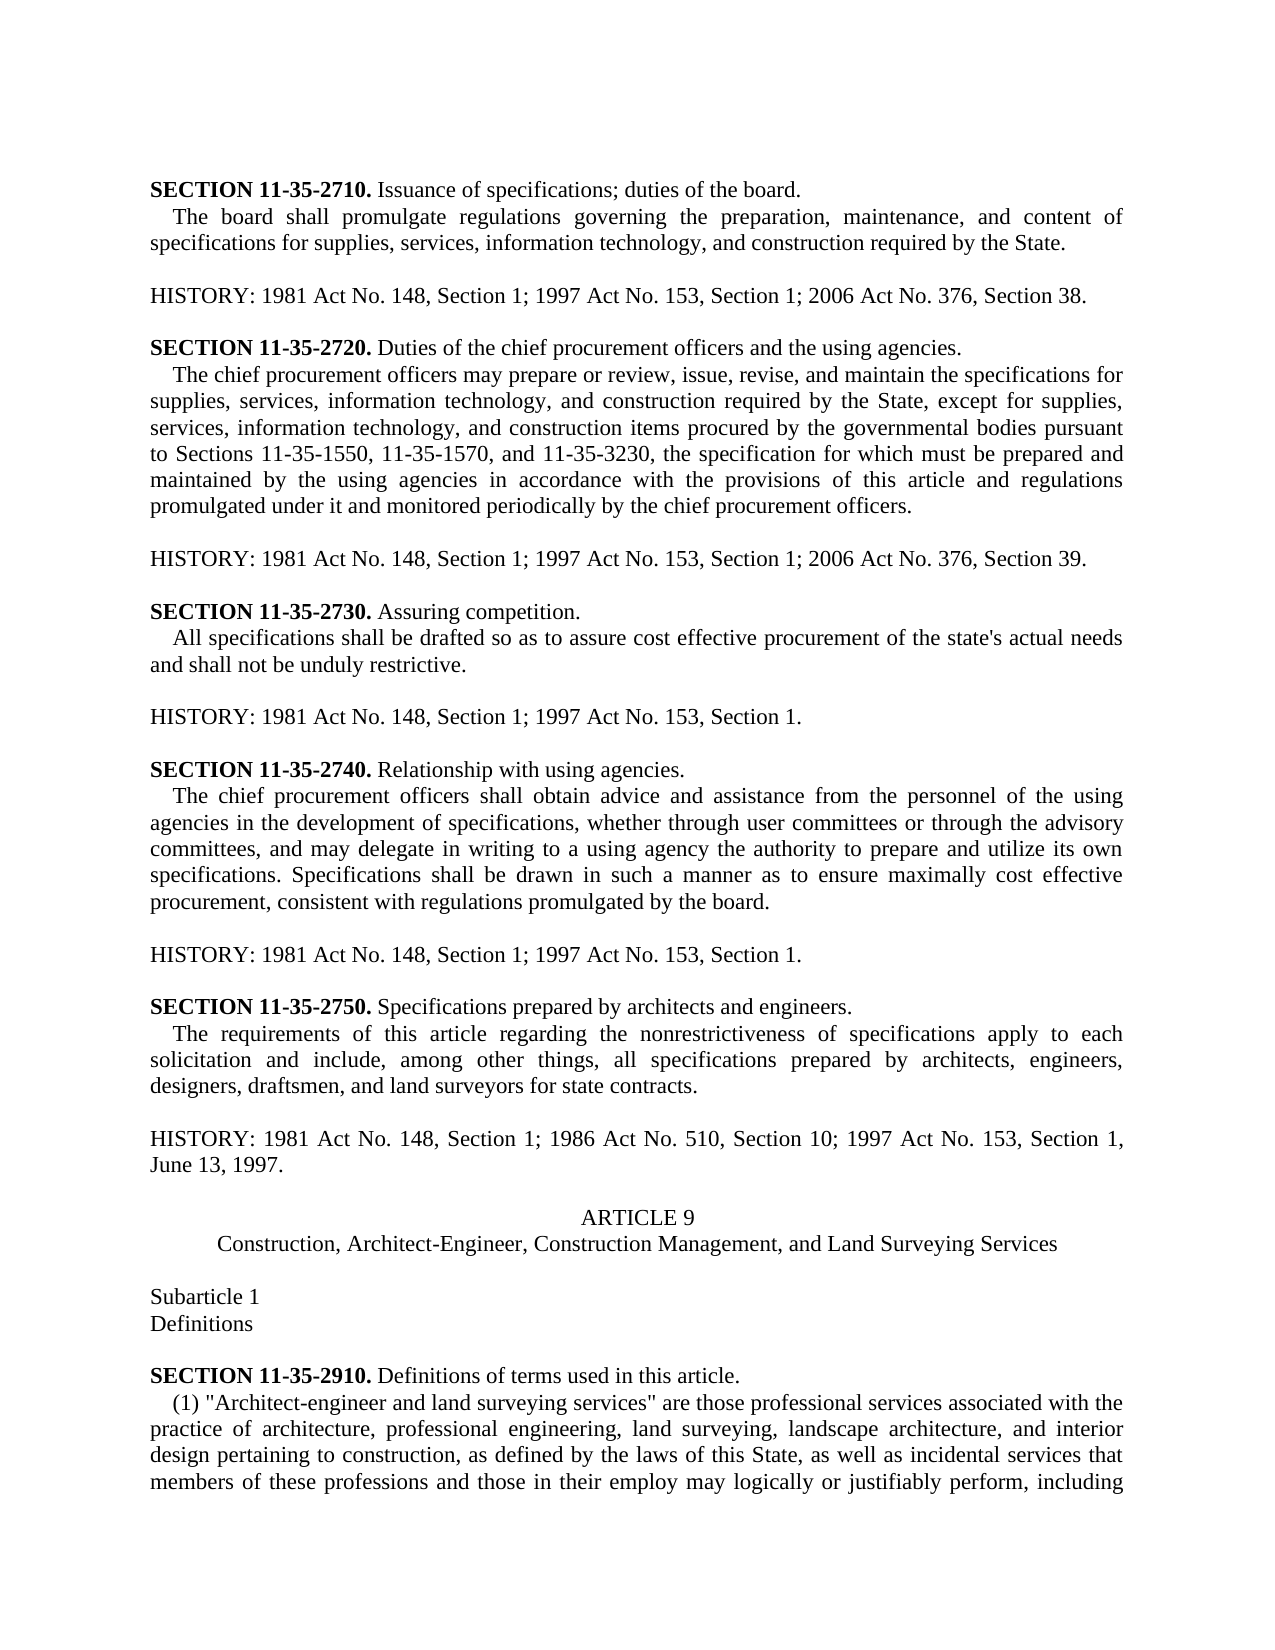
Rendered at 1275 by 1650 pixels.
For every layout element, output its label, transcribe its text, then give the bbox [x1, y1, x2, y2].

text The chief procurement officers shall obtain advice and assistance from the personnel of the using agencies in the development of specifications, whether through user committees or through the advisory committees, and may delegate in writing to a using agency the authority to prepare and utilize its own specifications. Specifications shall be drawn in such a manner as to ensure maximally cost effective procurement, consistent with regulations promulgated by the board. [150, 782, 1125, 914]
text HISTORY: 1981 Act No. 148, Section 1; 1997 Act No. 153, Section 1. [150, 941, 1125, 967]
text HISTORY: 1981 Act No. 148, Section 1; 1986 Act No. 510, Section 10; 1997 Act No. 153, Section 1, June 13, 1997. [150, 1125, 1125, 1178]
text Definitions [150, 1309, 1125, 1336]
text HISTORY: 1981 Act No. 148, Section 1; 1997 Act No. 153, Section 1; 2006 Act No. 376, Section 38. [150, 282, 1125, 308]
text SECTION 11-35-2910. Definitions of terms used in this article. [150, 1362, 1125, 1389]
text SECTION 11-35-2740. Relationship with using agencies. [150, 756, 1125, 782]
text Subarticle 1 [150, 1283, 1125, 1309]
text SECTION 11-35-2710. Issuance of specifications; duties of the board. [150, 176, 1125, 203]
text The chief procurement officers may prepare or review, issue, revise, and maintain the specifications for supplies, services, information technology, and construction required by the State, except for supplies, services, information technology, and construction items procured by the governmental bodies pursuant to Sections 11-35-1550, 11-35-1570, and 11-35-3230, the specification for which must be prepared and maintained by the using agencies in accordance with the provisions of this article and regulations promulgated under it and monitored periodically by the chief procurement officers. [150, 361, 1125, 519]
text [150, 1389, 1125, 1494]
text SECTION 11-35-2730. Assuring competition. [150, 598, 1125, 624]
text HISTORY: 1981 Act No. 148, Section 1; 1997 Act No. 153, Section 1; 2006 Act No. 376, Section 39. [150, 545, 1125, 572]
text The requirements of this article regarding the nonrestrictiveness of specifications apply to each solicitation and include, among other things, all specifications prepared by architects, engineers, designers, draftsmen, and land surveyors for state contracts. [150, 1020, 1125, 1099]
text HISTORY: 1981 Act No. 148, Section 1; 1997 Act No. 153, Section 1. [150, 703, 1125, 730]
text SECTION 11-35-2720. Duties of the chief procurement officers and the using agencies. [150, 334, 1125, 361]
text SECTION 11-35-2750. Specifications prepared by architects and engineers. [150, 993, 1125, 1020]
text ARTICLE 9 [150, 1204, 1125, 1231]
text The board shall promulgate regulations governing the preparation, maintenance, and content of specifications for supplies, services, information technology, and construction required by the State. [150, 203, 1125, 255]
text Construction, Architect-Engineer, Construction Management, and Land Surveying Services [150, 1231, 1125, 1257]
text All specifications shall be drafted so as to assure cost effective procurement of the state's actual needs and shall not be unduly restrictive. [150, 624, 1125, 677]
